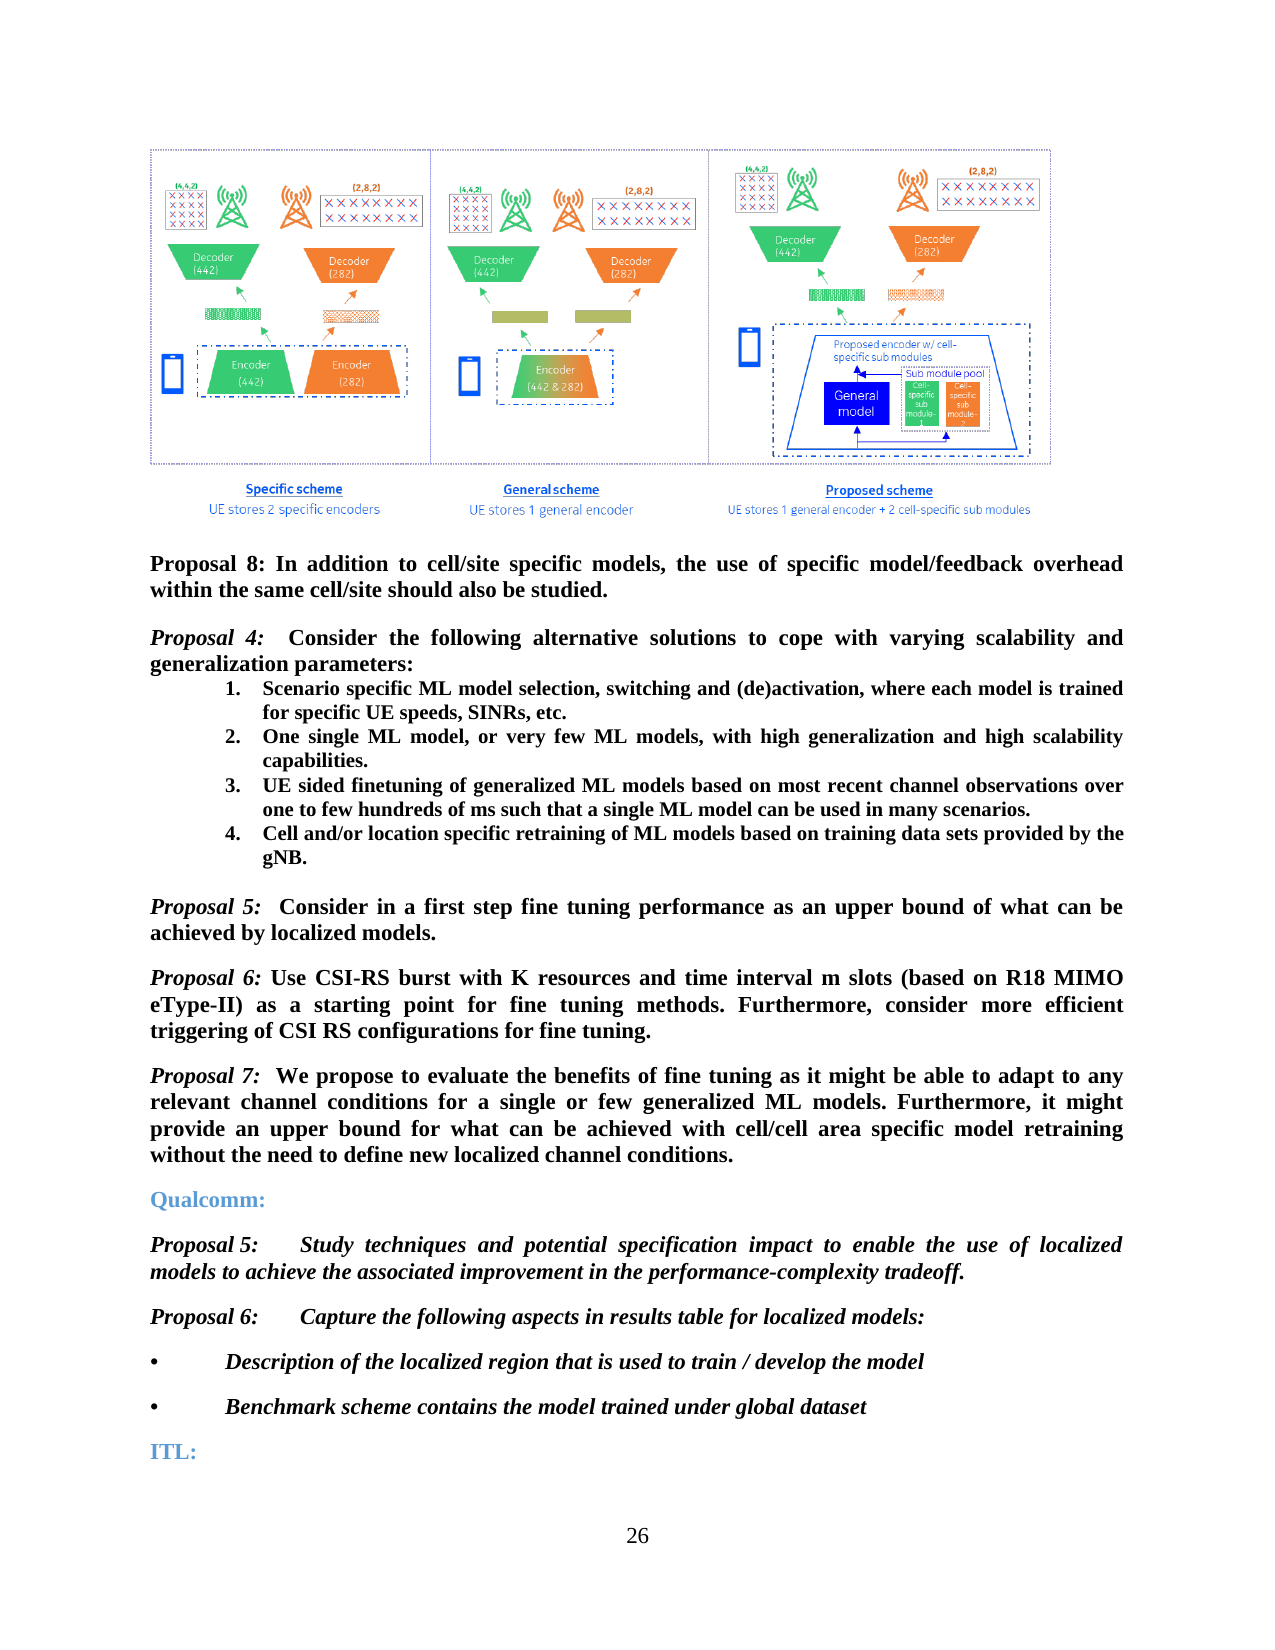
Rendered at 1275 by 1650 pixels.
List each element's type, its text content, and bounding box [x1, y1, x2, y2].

text • Description of the localized region that is used to train / develop the model [150, 1348, 1125, 1374]
text Proposal 6: Use CSI-RS burst with K resources and time interval m slots (based on R18 MIMO eType-II) as a starting point for fine tuning methods. Furthermore, consider more efficient triggering of CSI RS configurations for fine tuning. [150, 964, 1125, 1043]
text Qualcomm: [150, 1186, 1125, 1213]
text Proposal 5: Study techniques and potential specification impact to enable the use of localized models to achieve the associated improvement in the performance-complexity tradeoff. [150, 1231, 1125, 1284]
text ITL: [150, 1438, 1125, 1464]
text Proposal 4: Consider the following alternative solutions to cope with varying scalability and generalization parameters: [150, 623, 1125, 676]
list One single ML model, or very few ML models, with high generalization and high scalability capabilities. [225, 724, 1125, 772]
text Proposal 5: Consider in a first step fine tuning performance as an upper bound of what can be achieved by localized models. [150, 893, 1125, 946]
text • Benchmark scheme contains the model trained under global dataset [150, 1393, 1125, 1419]
list Cell and/or location specific retraining of ML models based on training data sets provided by the gNB. [225, 821, 1125, 869]
text Proposal 6: Capture the following aspects in results table for localized models: [150, 1303, 1125, 1329]
text Proposal 7: We propose to evaluate the benefits of fine tuning as it might be able to adapt to any relevant channel conditions for a single or few generalized ML models. Furthermore, it might provide an upper bound for what can be achieved with cell/cell area specific model retraining without the need to define new localized channel conditions. [150, 1062, 1125, 1167]
picture [150, 149, 1051, 526]
list UE sided finetuning of generalized ML models based on most recent channel observations over one to few hundreds of ms such that a single ML model can be used in many scenarios. [225, 772, 1125, 821]
list Scenario specific ML model selection, switching and (de)activation, where each model is trained for specific UE speeds, SINRs, etc. [225, 676, 1125, 724]
